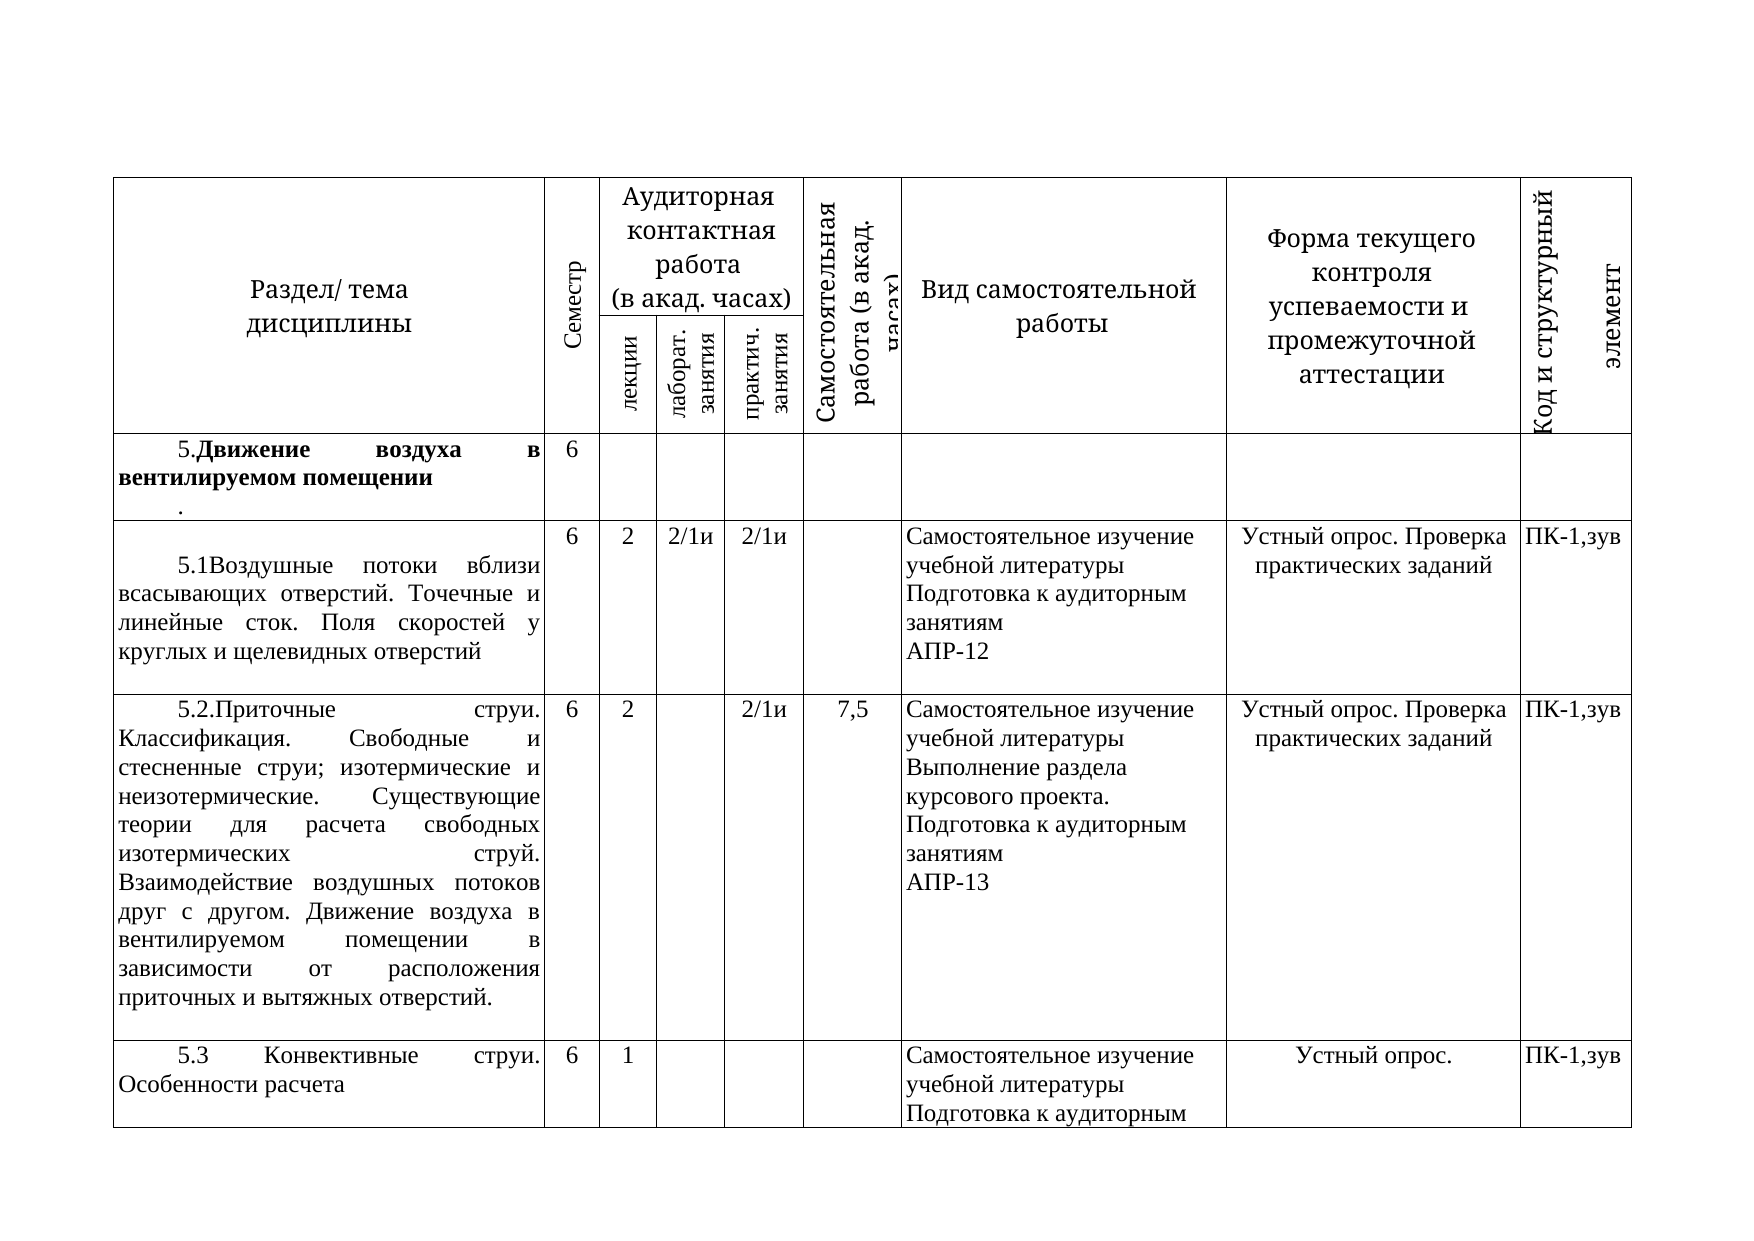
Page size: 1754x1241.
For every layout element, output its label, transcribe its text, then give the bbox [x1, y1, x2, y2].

table_header Аудиторная контактная работа (в акад. часах) [600, 178, 803, 314]
table_cell [725, 1041, 803, 1127]
table_cell 2/1и [657, 521, 724, 693]
table_cell 6 [545, 1041, 599, 1127]
table_header Самостоятельная работа (в акад. часах) [804, 178, 901, 433]
table_cell [804, 434, 901, 520]
table_cell 2/1и [725, 521, 803, 693]
table_header Код и структурный элемент компетенции [1521, 178, 1631, 433]
table_cell 2/1и [725, 695, 803, 1039]
table_cell практич. занятия [725, 316, 803, 433]
table_cell 5.2.Приточные струи. Классификация. Свободные и стесненные струи; изотермические и неизотермические. Существующие теории для расчета свободных изотермических струй. Взаимодействие воздушных потоков друг с другом. Движение воздуха в вентилируемом помещении в зависимости от расположения приточных и вытяжных отверстий. [114, 695, 544, 1039]
table_cell [725, 434, 803, 520]
table_cell лаборат. занятия [657, 316, 724, 433]
table_cell 1 [600, 1041, 656, 1127]
table_cell 6 [545, 434, 599, 520]
table_cell Самостоятельное изучение учебной литературы Подготовка к аудиторным занятиям АПР-12 [902, 521, 1226, 693]
table_header Раздел/ тема дисциплины [114, 178, 544, 433]
table_cell лекции [600, 316, 656, 433]
table_cell 2 [600, 521, 656, 693]
table_cell Устный опрос. Проверка практических заданий [1227, 695, 1520, 1039]
table_cell [902, 434, 1226, 520]
table_cell [1227, 434, 1520, 520]
table_cell 6 [545, 521, 599, 693]
table_cell Устный опрос. Проверка практических заданий [1227, 521, 1520, 693]
table_cell [1521, 434, 1631, 520]
table_header Форма текущего контроля успеваемости и промежуточной аттестации [1227, 178, 1520, 433]
table_cell ПК-1,зув [1521, 521, 1631, 693]
table_cell Устный опрос. [1227, 1041, 1520, 1127]
table_cell 5.1Воздушные потоки вблизи всасывающих отверстий. Точечные и линейные сток. Поля скоростей у круглых и щелевидных отверстий [114, 521, 544, 693]
table_cell [600, 434, 656, 520]
table_cell [657, 1041, 724, 1127]
table_cell [657, 695, 724, 1039]
table_cell ПК-1,зув [1521, 695, 1631, 1039]
table_header Семестр [545, 178, 599, 433]
table_cell 5.Движение воздуха в вентилируемом помещении . [114, 434, 544, 520]
table_cell ПК-1,зув [1521, 1041, 1631, 1127]
table_cell 6 [545, 695, 599, 1039]
table_cell [804, 521, 901, 693]
table_cell [657, 434, 724, 520]
table_cell 7,5 [804, 695, 901, 1039]
table_cell Самостоятельное изучение учебной литературы Подготовка к аудиторным занятиям [902, 1041, 1226, 1127]
table_cell 2 [600, 695, 656, 1039]
table_header Вид самостоятельной работы [902, 178, 1226, 433]
table_cell Самостоятельное изучение учебной литературы Выполнение раздела курсового проекта. Подготовка к аудиторным занятиям АПР-13 [902, 695, 1226, 1039]
table_cell [804, 1041, 901, 1127]
table_cell 5.3 Конвективные струи. Особенности расчета [114, 1041, 544, 1127]
